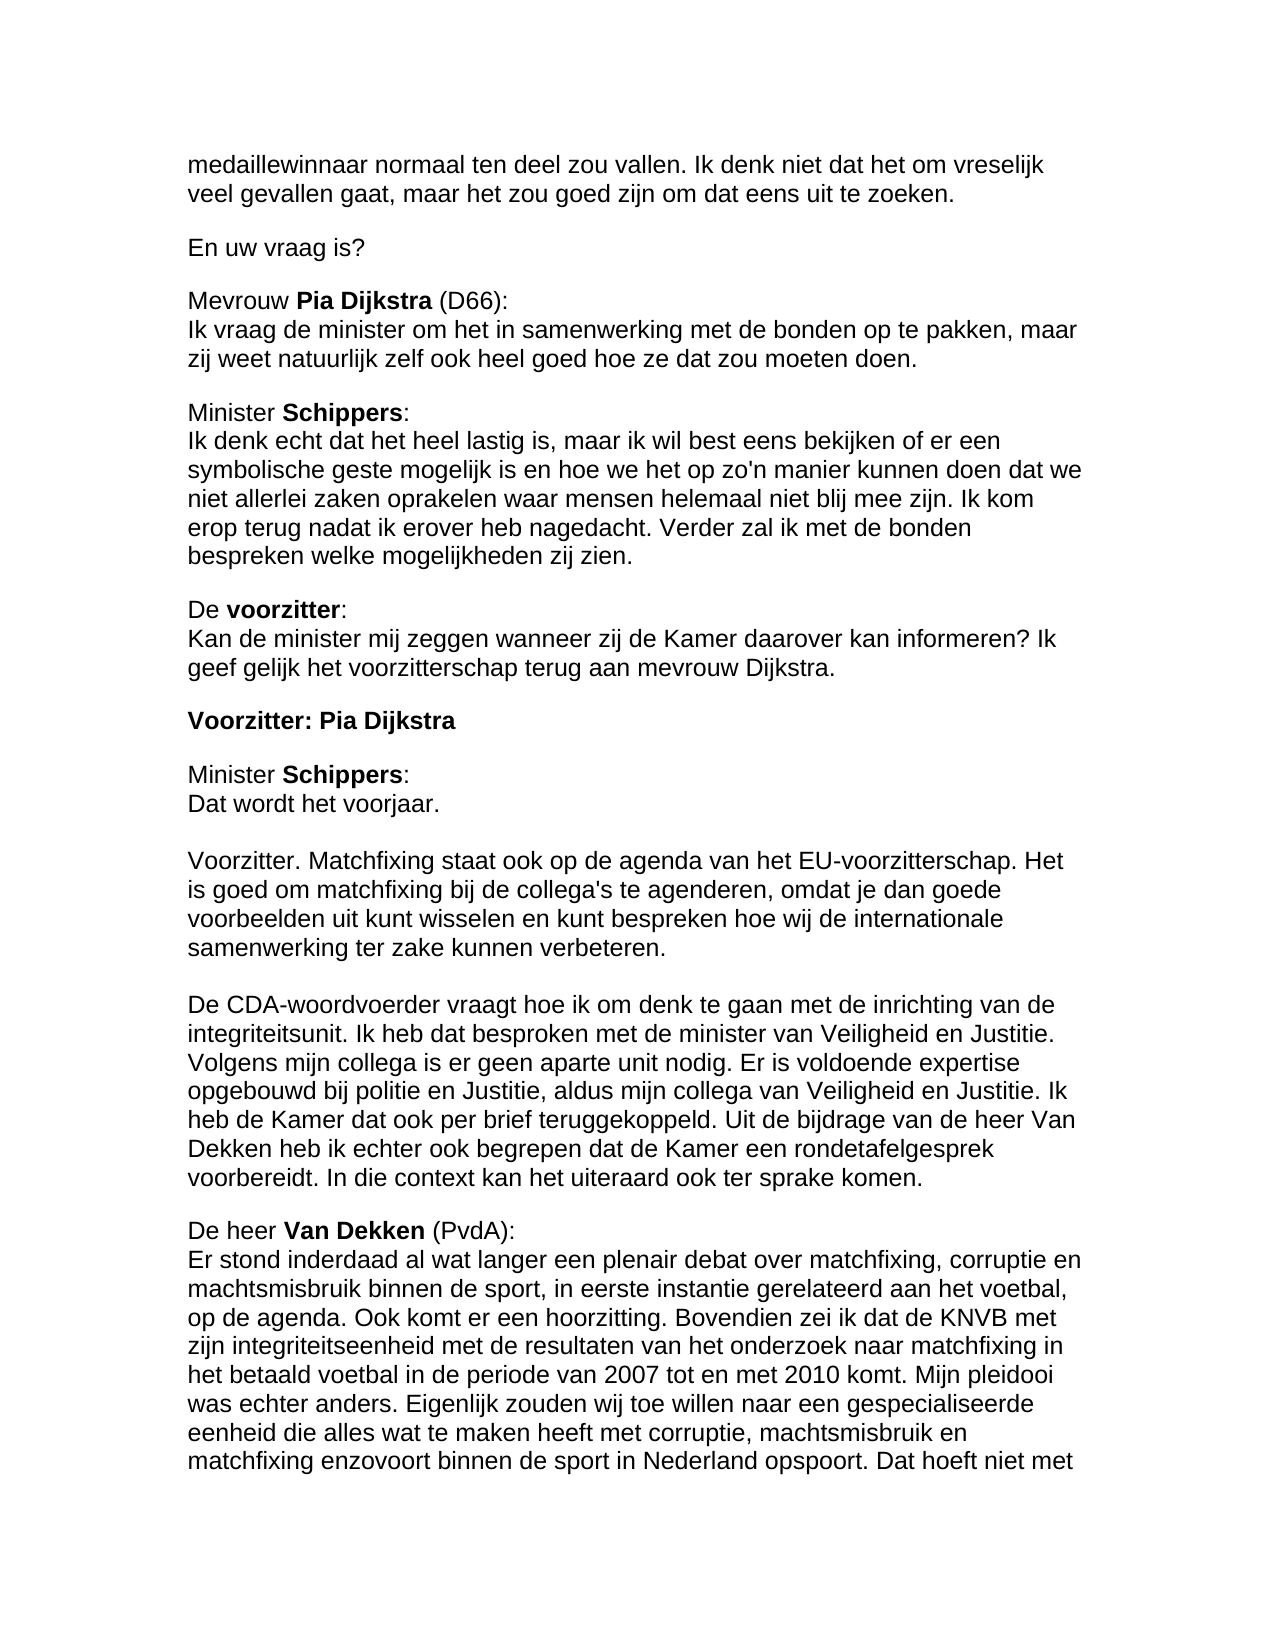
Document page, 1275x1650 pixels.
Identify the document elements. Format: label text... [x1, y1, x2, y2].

text Mevrouw Pia Dijkstra (D66): Ik vraag de minister om het in samenwerking met de bonden op te pakken, maar zij weet natuurlijk zelf ook heel goed hoe ze dat zou moeten doen. [187, 286, 1087, 372]
text Minister Schippers: Ik denk echt dat het heel lastig is, maar ik wil best eens bekijken of er een symbolische geste mogelijk is en hoe we het op zo'n manier kunnen doen dat we niet allerlei zaken oprakelen waar mensen helemaal niet blij mee zijn. Ik kom erop terug nadat ik erover heb nagedacht. Verder zal ik met de bonden bespreken welke mogelijkheden zij zien. [187, 397, 1087, 570]
text Voorzitter: Pia Dijkstra [187, 706, 1087, 735]
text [187, 1216, 1087, 1475]
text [187, 150, 1087, 207]
text De voorzitter: Kan de minister mij zeggen wanneer zij de Kamer daarover kan informeren? Ik geef gelijk het voorzitterschap terug aan mevrouw Dijkstra. [187, 595, 1087, 681]
text En uw vraag is? [187, 232, 1087, 261]
text Minister Schippers: Dat wordt het voorjaar. Voorzitter. Matchfixing staat ook op de agenda van het EU-voorzitterschap. Het is goed om matchfixing bij de collega's te agenderen, omdat je dan goede voorbeelden uit kunt wisselen en kunt bespreken hoe wij de internationale samenwerking ter zake kunnen verbeteren. De CDA-woordvoerder vraagt hoe ik om denk te gaan met de inrichting van de integriteitsunit. Ik heb dat besproken met de minister van Veiligheid en Justitie. Volgens mijn collega is er geen aparte unit nodig. Er is voldoende expertise opgebouwd bij politie en Justitie, aldus mijn collega van Veiligheid en Justitie. Ik heb de Kamer dat ook per brief teruggekoppeld. Uit de bijdrage van de heer Van Dekken heb ik echter ook begrepen dat de Kamer een rondetafelgesprek voorbereidt. In die context kan het uiteraard ook ter sprake komen. [187, 760, 1087, 1191]
